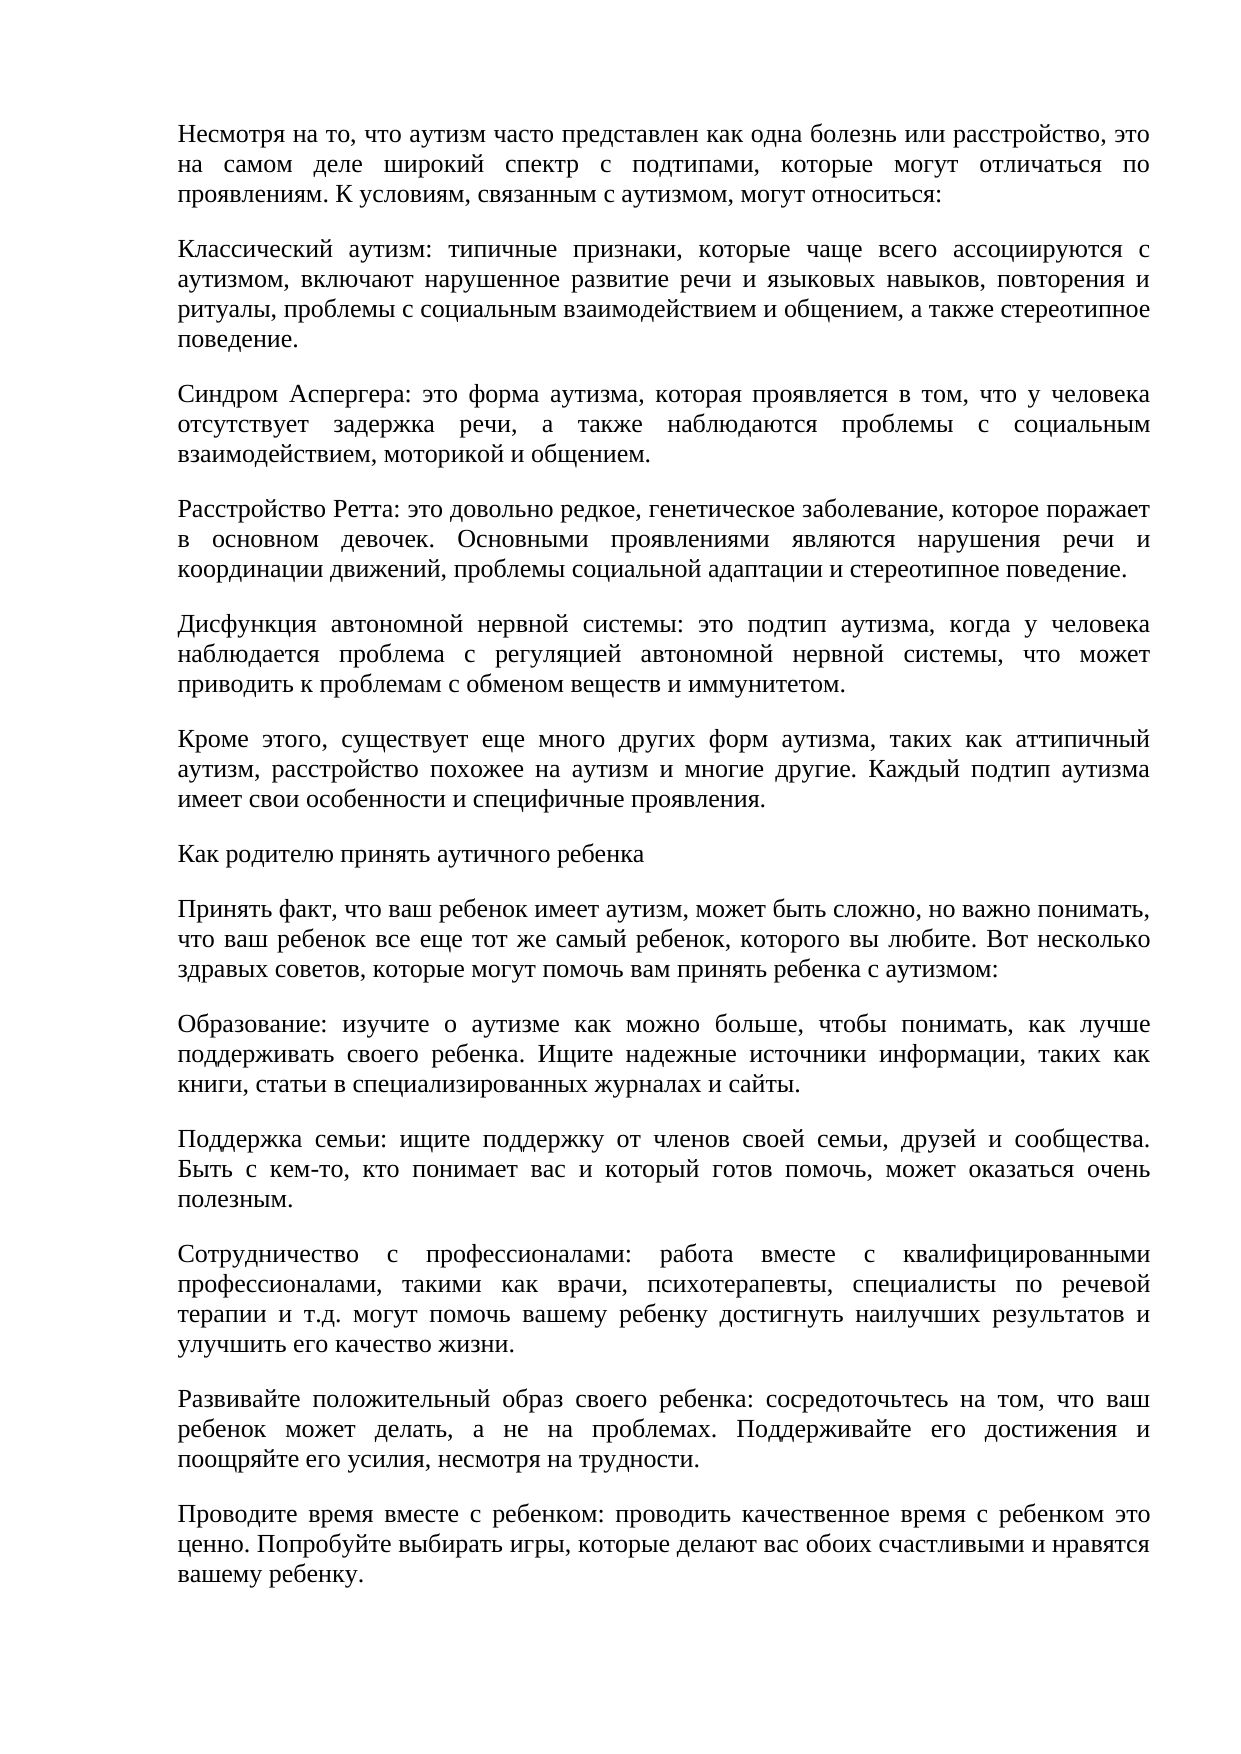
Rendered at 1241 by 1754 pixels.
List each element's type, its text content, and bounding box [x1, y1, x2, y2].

text Поддержка семьи: ищите поддержку от членов своей семьи, друзей и сообщества. Быть с кем-то, кто понимает вас и который готов помочь, может оказаться очень полезным. [177, 1123, 1152, 1213]
text Сотрудничество с профессионалами: работа вместе с квалифицированными профессионалами, такими как врачи, психотерапевты, специалисты по речевой терапии и т.д. могут помочь вашему ребенку достигнуть наилучших результатов и улучшить его качество жизни. [177, 1238, 1152, 1358]
text Классический аутизм: типичные признаки, которые чаще всего ассоциируются с аутизмом, включают нарушенное развитие речи и языковых навыков, повторения и ритуалы, проблемы с социальным взаимодействием и общением, а также стереотипное поведение. [177, 233, 1152, 353]
text Синдром Аспергера: это форма аутизма, которая проявляется в том, что у человека отсутствует задержка речи, а также наблюдаются проблемы с социальным взаимодействием, моторикой и общением. [177, 378, 1152, 468]
text Проводите время вместе с ребенком: проводить качественное время с ребенком это ценно. Попробуйте выбирать игры, которые делают вас обоих счастливыми и нравятся вашему ребенку. [177, 1498, 1152, 1588]
text Как родителю принять аутичного ребенка [177, 838, 1152, 868]
text Принять факт, что ваш ребенок имеет аутизм, может быть сложно, но важно понимать, что ваш ребенок все еще тот же самый ребенок, которого вы любите. Вот несколько здравых советов, которые могут помочь вам принять ребенка с аутизмом: [177, 893, 1152, 983]
text Кроме этого, существует еще много других форм аутизма, таких как аттипичный аутизм, расстройство похожее на аутизм и многие другие. Каждый подтип аутизма имеет свои особенности и специфичные проявления. [177, 723, 1152, 813]
text Расстройство Ретта: это довольно редкое, генетическое заболевание, которое поражает в основном девочек. Основными проявлениями являются нарушения речи и координации движений, проблемы социальной адаптации и стереотипное поведение. [177, 493, 1152, 583]
text Образование: изучите о аутизме как можно больше, чтобы понимать, как лучше поддерживать своего ребенка. Ищите надежные источники информации, таких как книги, статьи в специализированных журналах и сайты. [177, 1008, 1152, 1098]
text Развивайте положительный образ своего ребенка: сосредоточьтесь на том, что ваш ребенок может делать, а не на проблемах. Поддерживайте его достижения и поощряйте его усилия, несмотря на трудности. [177, 1383, 1152, 1473]
text Дисфункция автономной нервной системы: это подтип аутизма, когда у человека наблюдается проблема с регуляцией автономной нервной системы, что может приводить к проблемам с обменом веществ и иммунитетом. [177, 608, 1152, 698]
text Несмотря на то, что аутизм часто представлен как одна болезнь или расстройство, это на самом деле широкий спектр с подтипами, которые могут отличаться по проявлениям. К условиям, связанным с аутизмом, могут относиться: [177, 118, 1152, 208]
